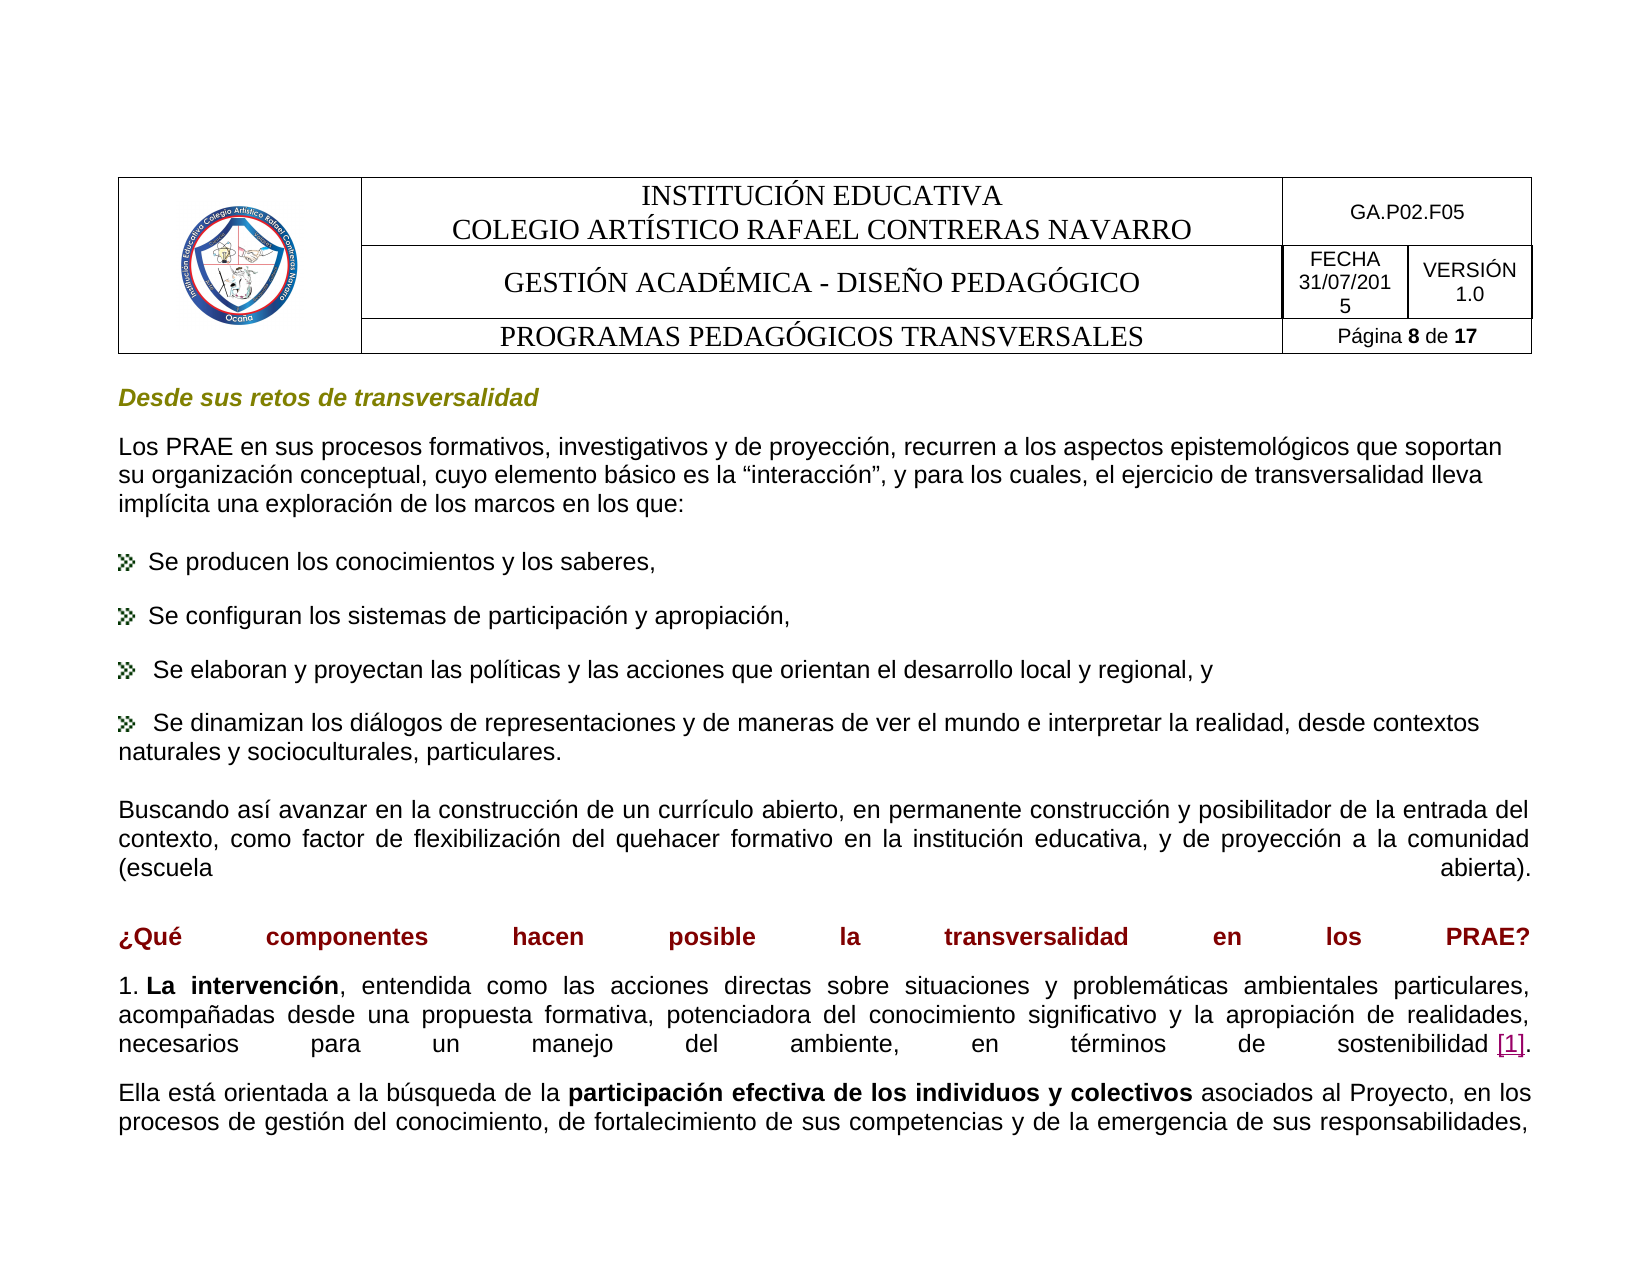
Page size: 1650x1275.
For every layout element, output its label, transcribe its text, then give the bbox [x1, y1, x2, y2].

text Se producen los conocimientos y los saberes, [118, 547, 1532, 576]
text Se elaboran y proyectan las políticas y las acciones que orientan el desarrollo local y regional, y [118, 655, 1532, 683]
picture [118, 662, 136, 679]
picture [118, 554, 136, 571]
picture [118, 716, 136, 732]
text Desde sus retos de transversalidad Los PRAE en sus procesos formativos, investigativos y de proyección, recurren a los aspectos epistemológicos que soportan su organización conceptual, cuyo elemento básico es la “interacción”, y para los cuales, el ejercicio de transversalidad lleva implícita una exploración de los marcos en los que: [118, 383, 1532, 518]
picture [118, 608, 136, 625]
text Se dinamizan los diálogos de representaciones y de maneras de ver el mundo e interpretar la realidad, desde contextos naturales y socioculturales, particulares. [118, 708, 1532, 766]
text Se configuran los sistemas de participación y apropiación, [118, 601, 1532, 630]
picture [175, 201, 304, 330]
text Buscando así avanzar en la construcción de un currículo abierto, en permanente construcción y posibilitador de la entrada del contexto, como factor de flexibilización del quehacer formativo en la institución educativa, y de proyección a la comunidad (escuela abierta). ¿Qué componentes hacen posible la transversalidad en los PRAE? 1. La intervención, entendida como las acciones directas sobre situaciones y problemáticas ambientales particulares, acompañadas desde una propuesta formativa, potenciadora del conocimiento significativo y la apropiación de realidades, necesarios para un manejo del ambiente, en términos de sostenibilidad [1]. Ella está orientada a la búsqueda de la participación efectiva de los individuos y colectivos asociados al Proyecto, en los procesos de gestión del conocimiento, de fortalecimiento de sus competencias y de la emergencia de sus responsabilidades, necesidades e intereses, para el ejercicio de una ciudadanía responsable, en lo que a las decisiones ambientales se refiere (cultura ambiental). 2. La investigación, entendida como la reflexión crítica permanente en el ejercicio de codificación y decodificación, y de análisis y síntesis, necesario en la lectura de contextos ambientales locales. Indispensable éste, para la interpretación, argumentación y comprensión de los mismos, sin pérdida de vista de su situación global. Los espacios de investigación están orientados a la detección e interpretación de elementos que favorecen o dificultan la transformación de la escuela y de la educación, desde la educación ambiental, tales como: [118, 795, 1532, 1136]
